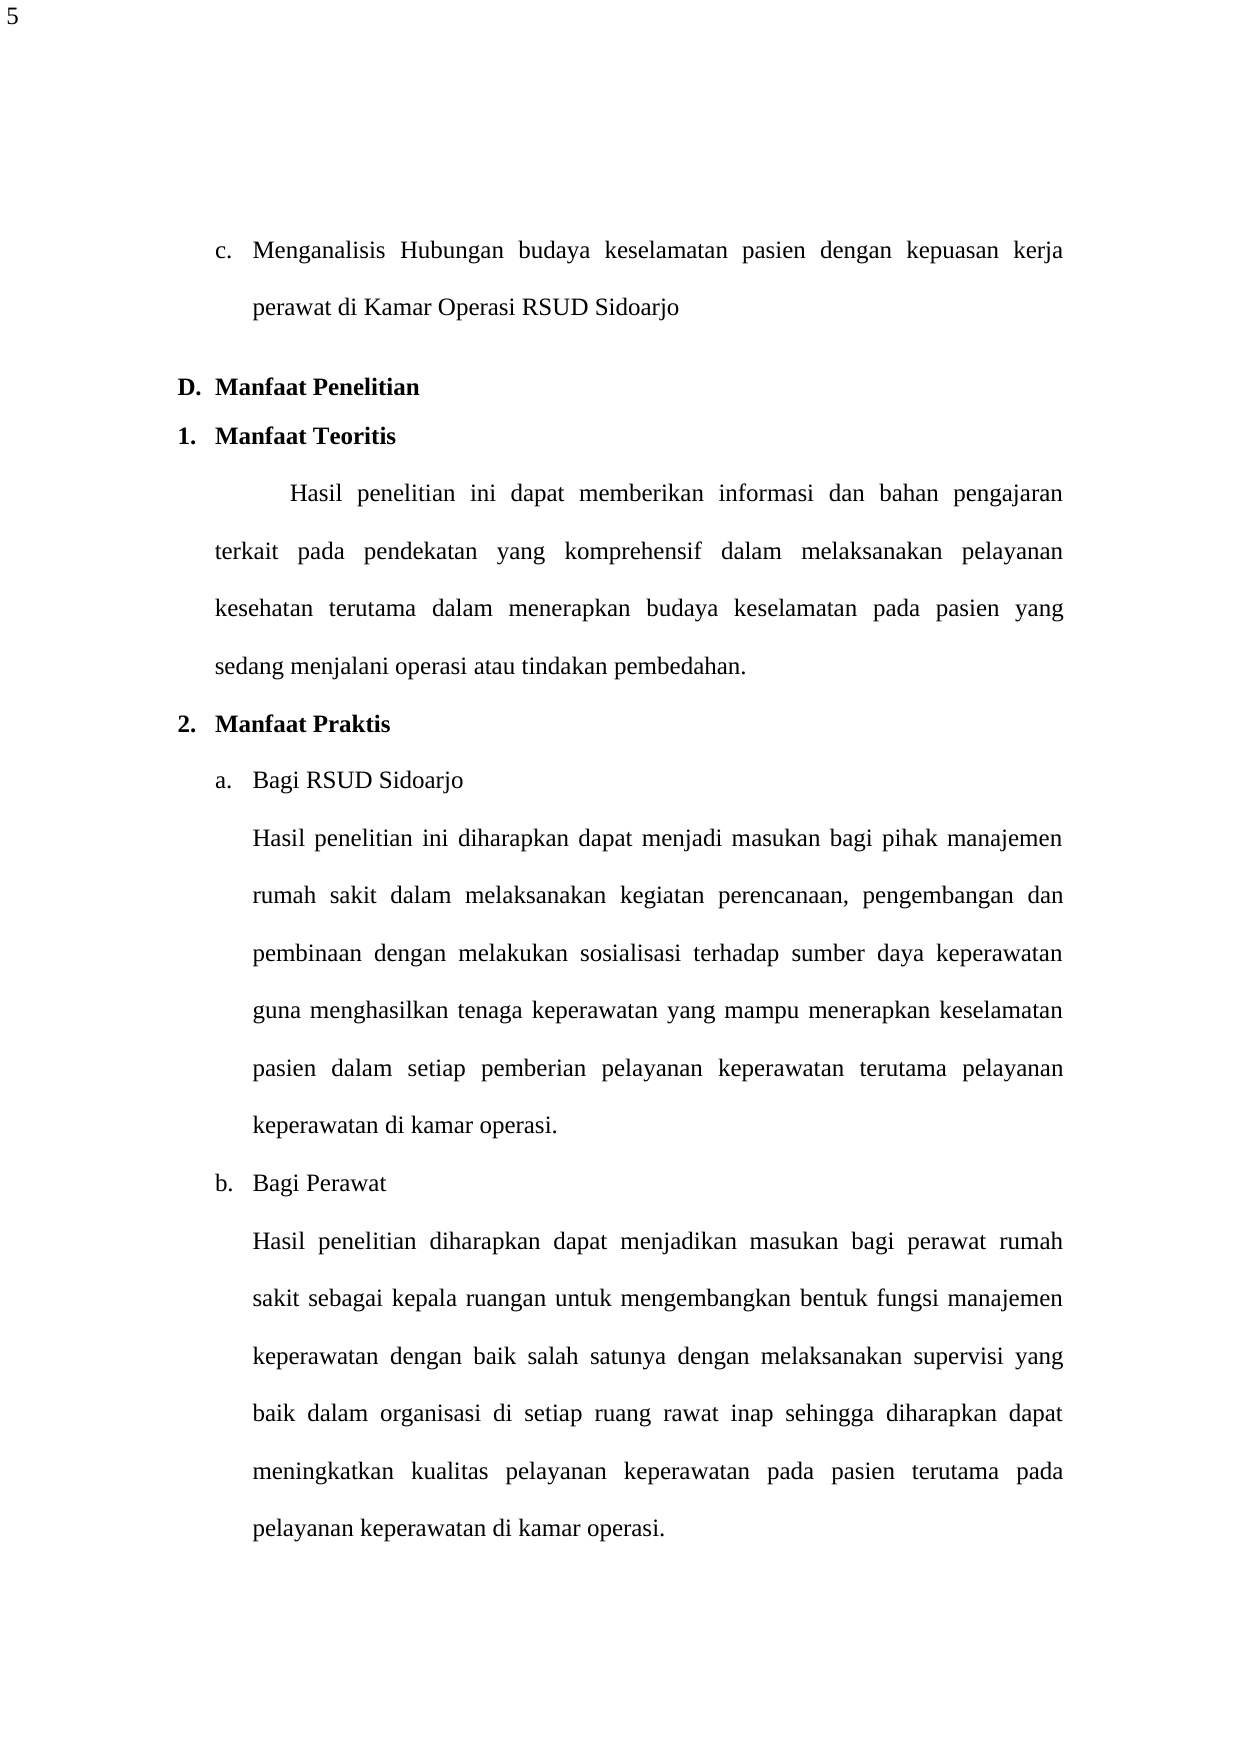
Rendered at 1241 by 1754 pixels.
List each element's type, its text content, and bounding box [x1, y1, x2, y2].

subtitle Manfaat Praktis [177, 709, 1213, 738]
list Manfaat Teoritis [177, 421, 1213, 450]
text Hasil penelitian ini dapat memberikan informasi dan bahan pengajaran terkait pada pendekatan yang komprehensif dalam melaksanakan pelayanan kesehatan terutama dalam menerapkan budaya keselamatan pada pasien yang sedang menjalani operasi atau tindakan pembedahan. [214, 478, 1063, 679]
list Menganalisis Hubungan budaya keselamatan pasien dengan kepuasan kerja perawat di Kamar Operasi RSUD Sidoarjo [215, 235, 1063, 321]
list Bagi RSUD Sidoarjo [215, 766, 1213, 794]
subtitle Manfaat Penelitian [177, 372, 1213, 400]
text Hasil penelitian diharapkan dapat menjadikan masukan bagi perawat rumah sakit sebagai kepala ruangan untuk mengembangkan bentuk fungsi manajemen keperawatan dengan baik salah satunya dengan melaksanakan supervisi yang baik dalam organisasi di setiap ruang rawat inap sehingga diharapkan dapat meningkatkan kualitas pelayanan keperawatan pada pasien terutama pada pelayanan keperawatan di kamar operasi. [252, 1226, 1063, 1542]
text Hasil penelitian ini diharapkan dapat menjadi masukan bagi pihak manajemen rumah sakit dalam melaksanakan kegiatan perencanaan, pengembangan dan pembinaan dengan melakukan sosialisasi terhadap sumber daya keperawatan guna menghasilkan tenaga keperawatan yang mampu menerapkan keselamatan pasien dalam setiap pemberian pelayanan keperawatan terutama pelayanan keperawatan di kamar operasi. [252, 823, 1063, 1139]
list Bagi Perawat [215, 1168, 1213, 1197]
